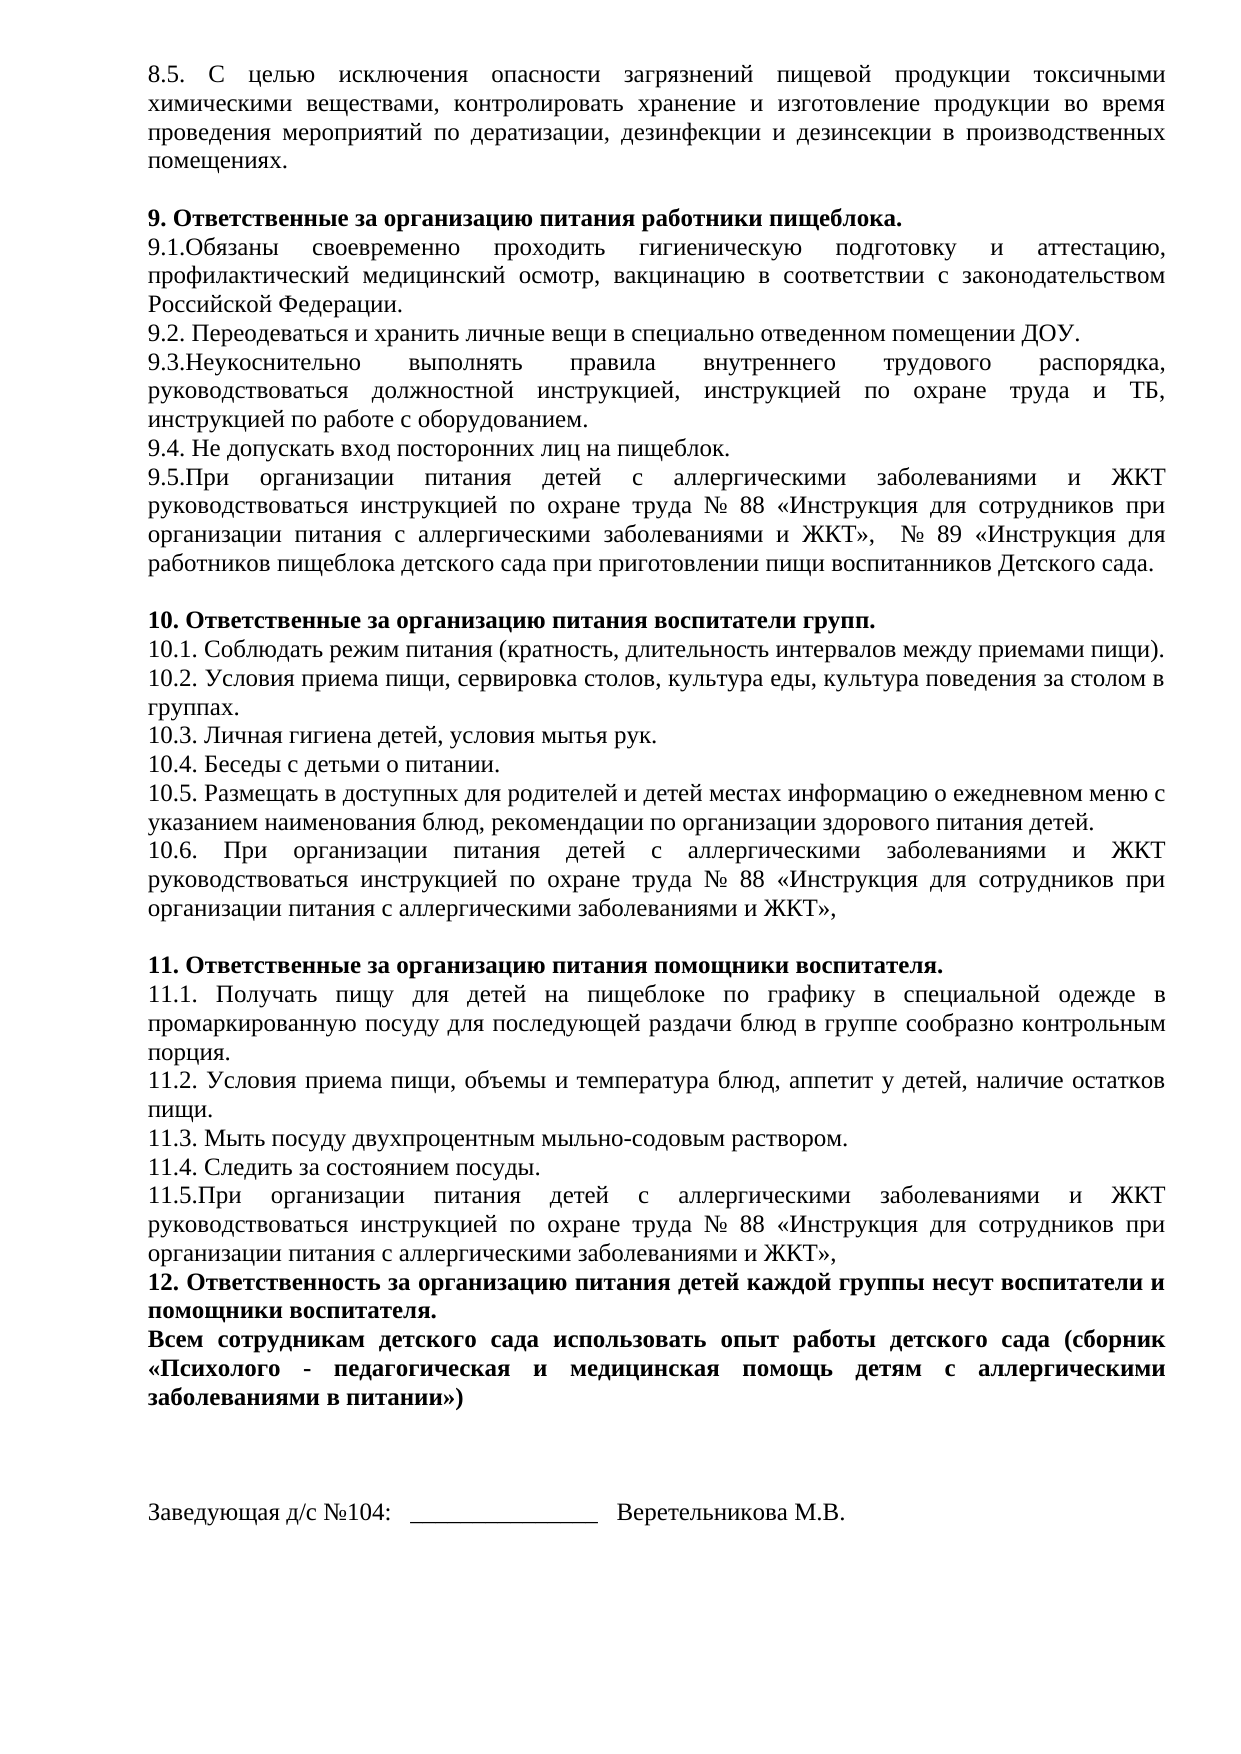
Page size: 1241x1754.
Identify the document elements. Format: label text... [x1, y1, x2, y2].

text 8.5. С целью исключения опасности загрязнений пищевой продукции токсичными химическими веществами, контролировать хранение и изготовление продукции во время проведения мероприятий по дератизации, дезинфекции и дезинсекции в производственных помещениях. [148, 59, 1167, 174]
text 11. Ответственные за организацию питания помощники воспитателя. [148, 950, 1167, 979]
text 10.1. Соблюдать режим питания (кратность, длительность интервалов между приемами пищи). [148, 634, 1167, 663]
text 9.5.При организации питания детей с аллергическими заболеваниями и ЖКТ руководствоваться инструкцией по охране труда № 88 «Инструкция для сотрудников при организации питания с аллергическими заболеваниями и ЖКТ», № 89 «Инструкция для работников пищеблока детского сада при приготовлении пищи воспитанников Детского сада. [148, 462, 1167, 577]
text 12. Ответственность за организацию питания детей каждой группы несут воспитатели и помощники воспитателя. [148, 1267, 1167, 1324]
text 11.1. Получать пищу для детей на пищеблоке по графику в специальной одежде в промаркированную посуду для последующей раздачи блюд в группе сообразно контрольным порция. [148, 979, 1167, 1065]
text 10.3. Личная гигиена детей, условия мытья рук. [148, 720, 1167, 749]
text Всем сотрудникам детского сада использовать опыт работы детского сада (сборник «Психолого - педагогическая и медицинская помощь детям с аллергическими заболеваниями в питании») [148, 1324, 1167, 1410]
text 11.5.При организации питания детей с аллергическими заболеваниями и ЖКТ руководствоваться инструкцией по охране труда № 88 «Инструкция для сотрудников при организации питания с аллергическими заболеваниями и ЖКТ», [148, 1180, 1167, 1267]
text 10.4. Беседы с детьми о питании. [148, 749, 1167, 778]
text 11.3. Мыть посуду двухпроцентным мыльно-содовым раствором. [148, 1123, 1167, 1152]
text 11.2. Условия приема пищи, объемы и температура блюд, аппетит у детей, наличие остатков пищи. [148, 1065, 1167, 1123]
text 10. Ответственные за организацию питания воспитатели групп. [148, 605, 1167, 634]
text 9. Ответственные за организацию питания работники пищеблока. [148, 203, 1167, 232]
text 11.4. Следить за состоянием посуды. [148, 1152, 1167, 1180]
text 10.6. При организации питания детей с аллергическими заболеваниями и ЖКТ руководствоваться инструкцией по охране труда № 88 «Инструкция для сотрудников при организации питания с аллергическими заболеваниями и ЖКТ», [148, 835, 1167, 922]
text Заведующая д/с №104: _______________ Веретельникова М.В. [148, 1497, 1167, 1525]
text 9.4. Не допускать вход посторонних лиц на пищеблок. [148, 433, 1167, 462]
text 9.2. Переодеваться и хранить личные вещи в специально отведенном помещении ДОУ. [148, 318, 1167, 347]
text 10.5. Размещать в доступных для родителей и детей местах информацию о ежедневном меню с указанием наименования блюд, рекомендации по организации здорового питания детей. [148, 778, 1167, 835]
text 10.2. Условия приема пищи, сервировка столов, культура еды, культура поведения за столом в группах. [148, 663, 1167, 720]
text 9.3.Неукоснительно выполнять правила внутреннего трудового распорядка, руководствоваться должностной инструкцией, инструкцией по охране труда и ТБ, инструкцией по работе с оборудованием. [148, 347, 1167, 433]
text 9.1.Обязаны своевременно проходить гигиеническую подготовку и аттестацию, профилактический медицинский осмотр, вакцинацию в соответствии с законодательством Российской Федерации. [148, 232, 1167, 318]
